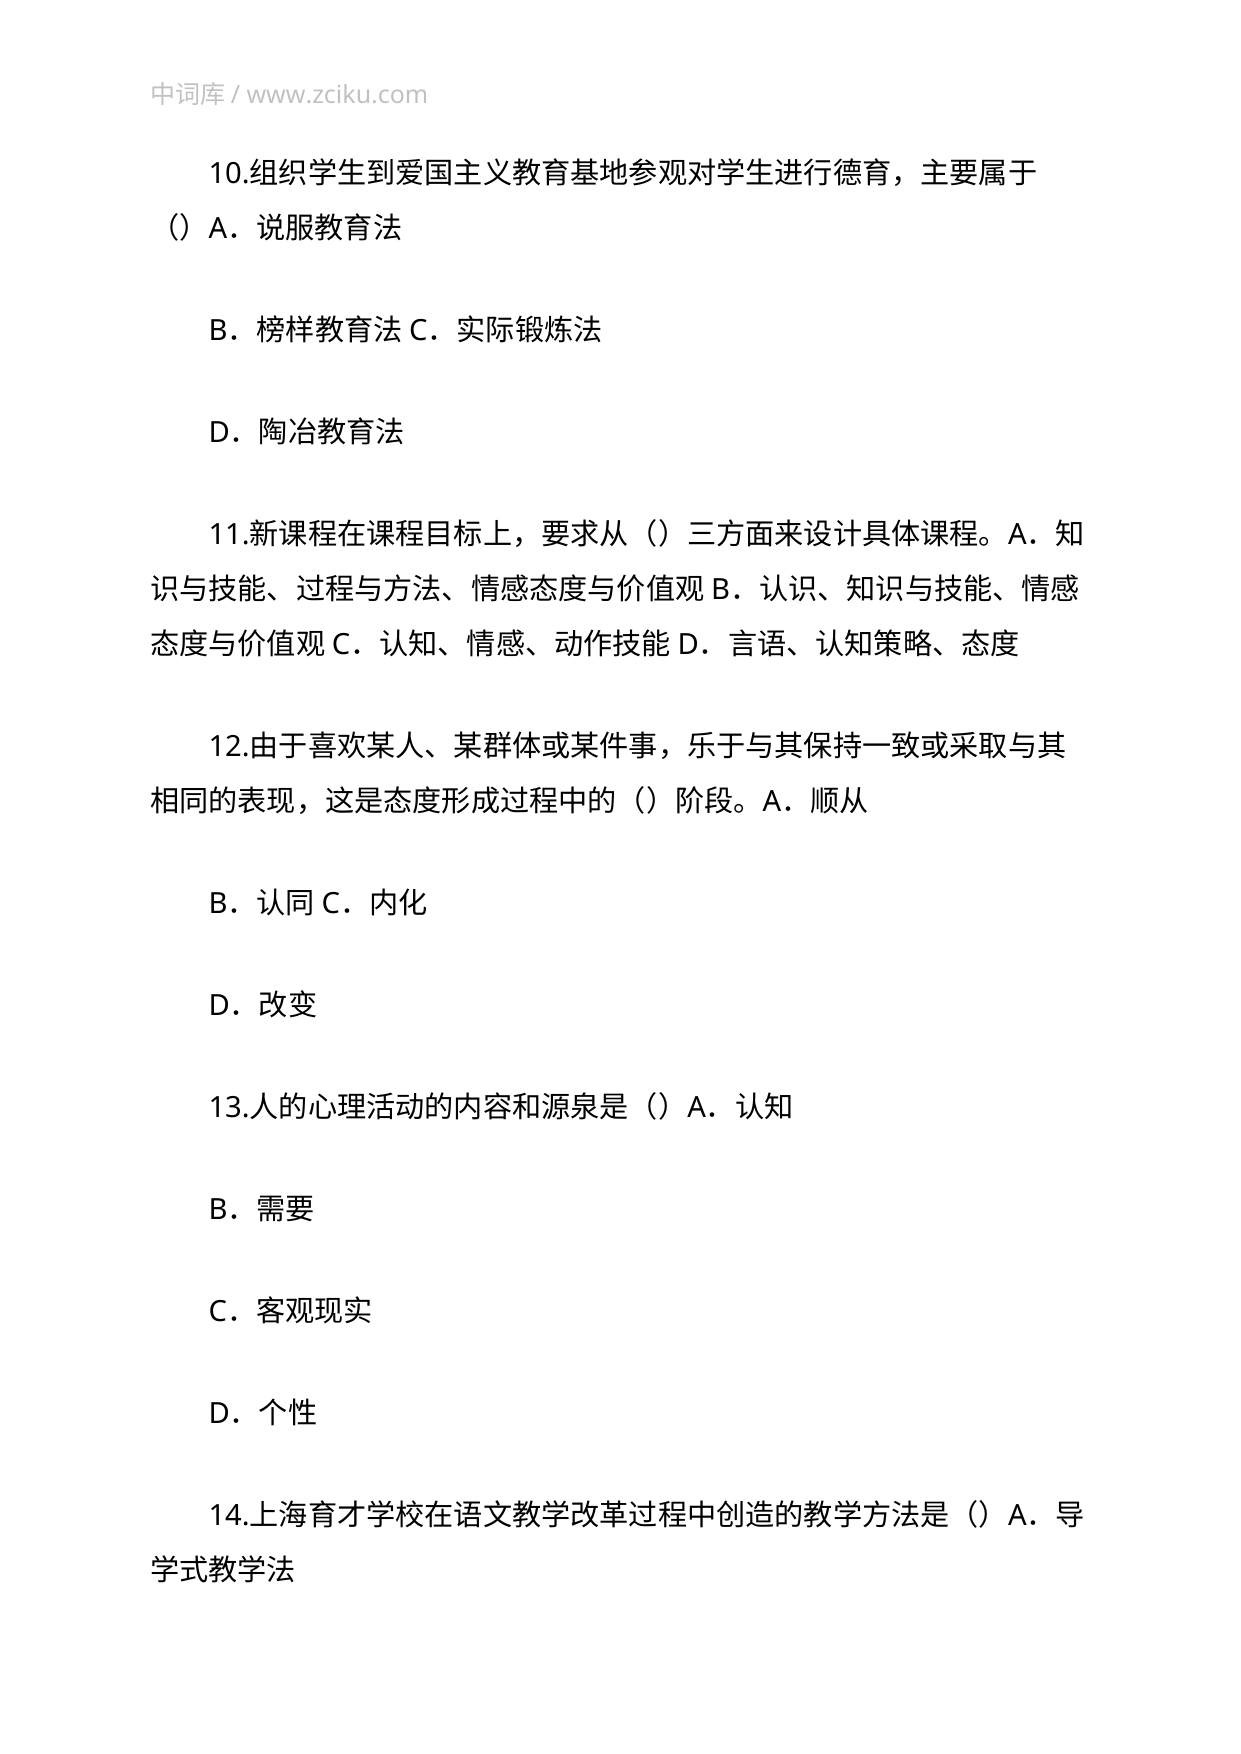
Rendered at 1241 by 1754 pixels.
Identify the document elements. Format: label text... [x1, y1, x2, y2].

text D．陶冶教育法 [150, 409, 1090, 451]
text C．客观现实 [150, 1288, 1090, 1330]
text 14.上海育才学校在语文教学改革过程中创造的教学方法是（）A．导学式教学法 [150, 1492, 1090, 1589]
text 12.由于喜欢某人、某群体或某件事，乐于与其保持一致或采取与其相同的表现，这是态度形成过程中的（）阶段。A．顺从 [150, 723, 1090, 820]
text 10.组织学生到爱国主义教育基地参观对学生进行德育，主要属于（）A．说服教育法 [150, 150, 1090, 247]
text B．榜样教育法 C．实际锻炼法 [150, 307, 1090, 349]
text 11.新课程在课程目标上，要求从（）三方面来设计具体课程。A．知识与技能、过程与方法、情感态度与价值观 B．认识、知识与技能、情感态度与价值观 C．认知、情感、动作技能 D．言语、认知策略、态度 [150, 511, 1090, 663]
text B．认同 C．内化 [150, 880, 1090, 922]
text D．改变 [150, 982, 1090, 1024]
text B．需要 [150, 1186, 1090, 1228]
text D．个性 [150, 1390, 1090, 1432]
text 13.人的心理活动的内容和源泉是（）A．认知 [150, 1084, 1090, 1126]
